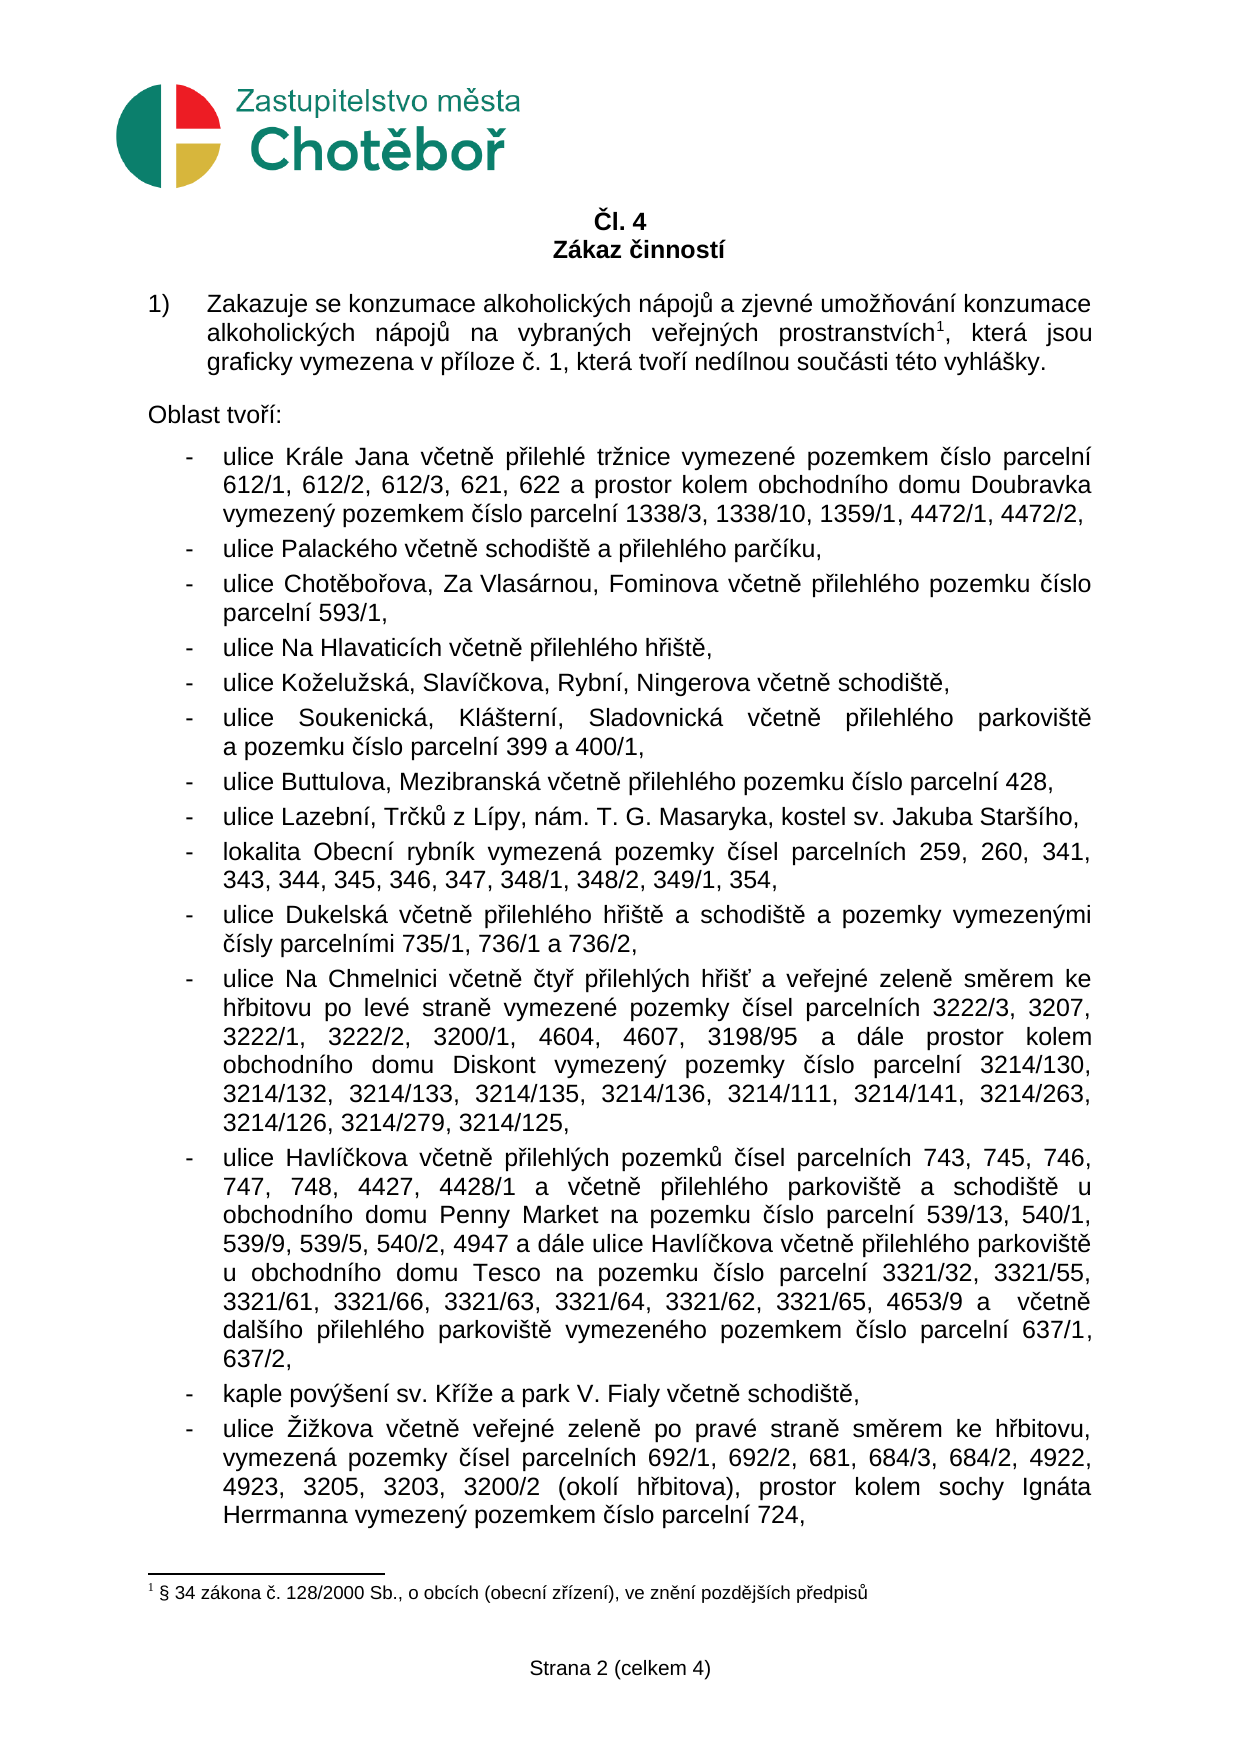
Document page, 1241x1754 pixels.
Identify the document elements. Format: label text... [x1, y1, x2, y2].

text Čl. 4 [148, 207, 1093, 236]
list ulice Buttulova, Mezibranská včetně přilehlého pozemku číslo parcelní 428, [185, 767, 1093, 796]
list ulice Dukelská včetně přilehlého hřiště a schodiště a pozemky vymezenými čísly parcelními 735/1, 736/1 a 736/2, [185, 901, 1093, 958]
text Zákaz činností [185, 236, 1093, 264]
list ulice Lazební, Trčků z Lípy, nám. T. G. Masaryka, kostel sv. Jakuba Staršího, [185, 802, 1093, 831]
list Zakazuje se konzumace alkoholických nápojů a zjevné umožňování konzumace alkoholických nápojů na vybraných veřejných prostranstvích, která jsou graficky vymezena v příloze č. 1, která tvoří nedílnou součásti této vyhlášky. [148, 289, 1093, 376]
list ulice Soukenická, Klášterní, Sladovnická včetně přilehlého parkoviště a pozemku číslo parcelní 399 a 400/1, [185, 703, 1093, 761]
list kaple povýšení sv. Kříže a park V. Fialy včetně schodiště, [185, 1379, 1093, 1408]
list ulice Chotěbořova, Za Vlasárnou, Fominova včetně přilehlého pozemku číslo parcelní 593/1, [185, 569, 1093, 627]
list ulice Žižkova včetně veřejné zeleně po pravé straně směrem ke hřbitovu, vymezená pozemky čísel parcelních 692/1, 692/2, 681, 684/3, 684/2, 4922, 4923, 3205, 3203, 3200/2 (okolí hřbitova), prostor kolem sochy Ignáta Herrmanna vymezený pozemkem číslo parcelní 724, [185, 1414, 1093, 1529]
list lokalita Obecní rybník vymezená pozemky čísel parcelních 259, 260, 341, 343, 344, 345, 346, 347, 348/1, 348/2, 349/1, 354, [185, 837, 1093, 894]
list ulice Na Chmelnici včetně čtyř přilehlých hřišť a veřejné zeleně směrem ke hřbitovu po levé straně vymezené pozemky čísel parcelních 3222/3, 3207, 3222/1, 3222/2, 3200/1, 4604, 4607, 3198/95 a dále prostor kolem obchodního domu Diskont vymezený pozemky číslo parcelní 3214/130, 3214/132, 3214/133, 3214/135, 3214/136, 3214/111, 3214/141, 3214/263, 3214/126, 3214/279, 3214/125, [185, 964, 1093, 1137]
list ulice Na Hlavaticích včetně přilehlého hřiště, [185, 633, 1093, 662]
picture [56, 53, 566, 201]
text Oblast tvoří: [148, 401, 1093, 429]
list ulice Havlíčkova včetně přilehlých pozemků čísel parcelních 743, 745, 746, 747, 748, 4427, 4428/1 a včetně přilehlého parkoviště a schodiště u obchodního domu Penny Market na pozemku číslo parcelní 539/13, 540/1, 539/9, 539/5, 540/2, 4947 a dále ulice Havlíčkova včetně přilehlého parkoviště u obchodního domu Tesco na pozemku číslo parcelní 3321/32, 3321/55, 3321/61, 3321/66, 3321/63, 3321/64, 3321/62, 3321/65, 4653/9 a včetně dalšího přilehlého parkoviště vymezeného pozemkem číslo parcelní 637/1, 637/2, [185, 1143, 1093, 1373]
list ulice Palackého včetně schodiště a přilehlého parčíku, [185, 534, 1093, 563]
list ulice Koželužská, Slavíčkova, Rybní, Ningerova včetně schodiště, [185, 668, 1093, 697]
list ulice Krále Jana včetně přilehlé tržnice vymezené pozemkem číslo parcelní 612/1, 612/2, 612/3, 621, 622 a prostor kolem obchodního domu Doubravka vymezený pozemkem číslo parcelní 1338/3, 1338/10, 1359/1, 4472/1, 4472/2, [185, 442, 1093, 528]
